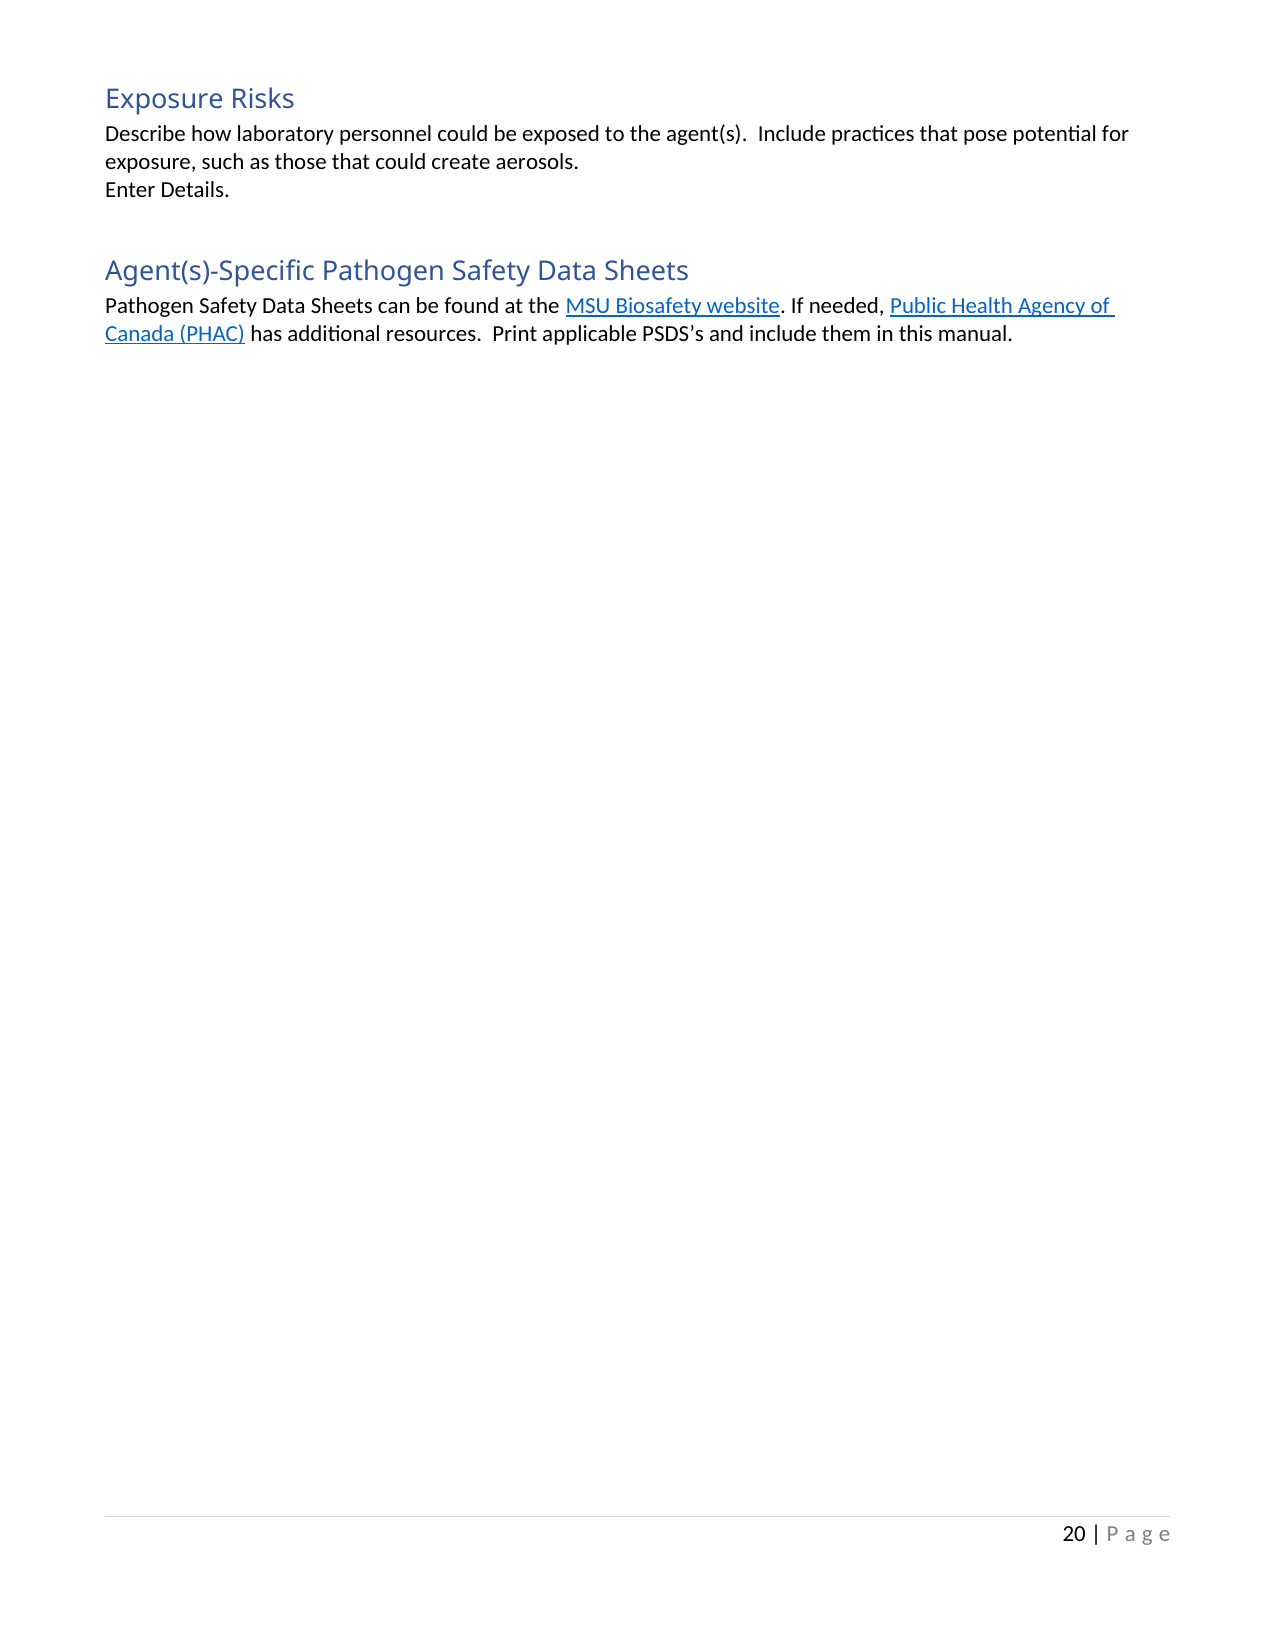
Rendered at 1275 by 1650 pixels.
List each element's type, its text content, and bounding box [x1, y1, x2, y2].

text Enter Details. [105, 175, 1170, 203]
text Describe how laboratory personnel could be exposed to the agent(s). Include practices that pose potential for exposure, such as those that could create aerosols. [105, 119, 1170, 175]
subtitle Exposure Risks [105, 79, 1170, 116]
text Pathogen Safety Data Sheets can be found at the MSU Biosafety website. If needed, Public Health Agency of Canada (PHAC) has additional resources. Print applicable PSDS’s and include them in this manual. [105, 291, 1170, 347]
subtitle Agent(s)-Specific Pathogen Safety Data Sheets [105, 251, 1170, 288]
